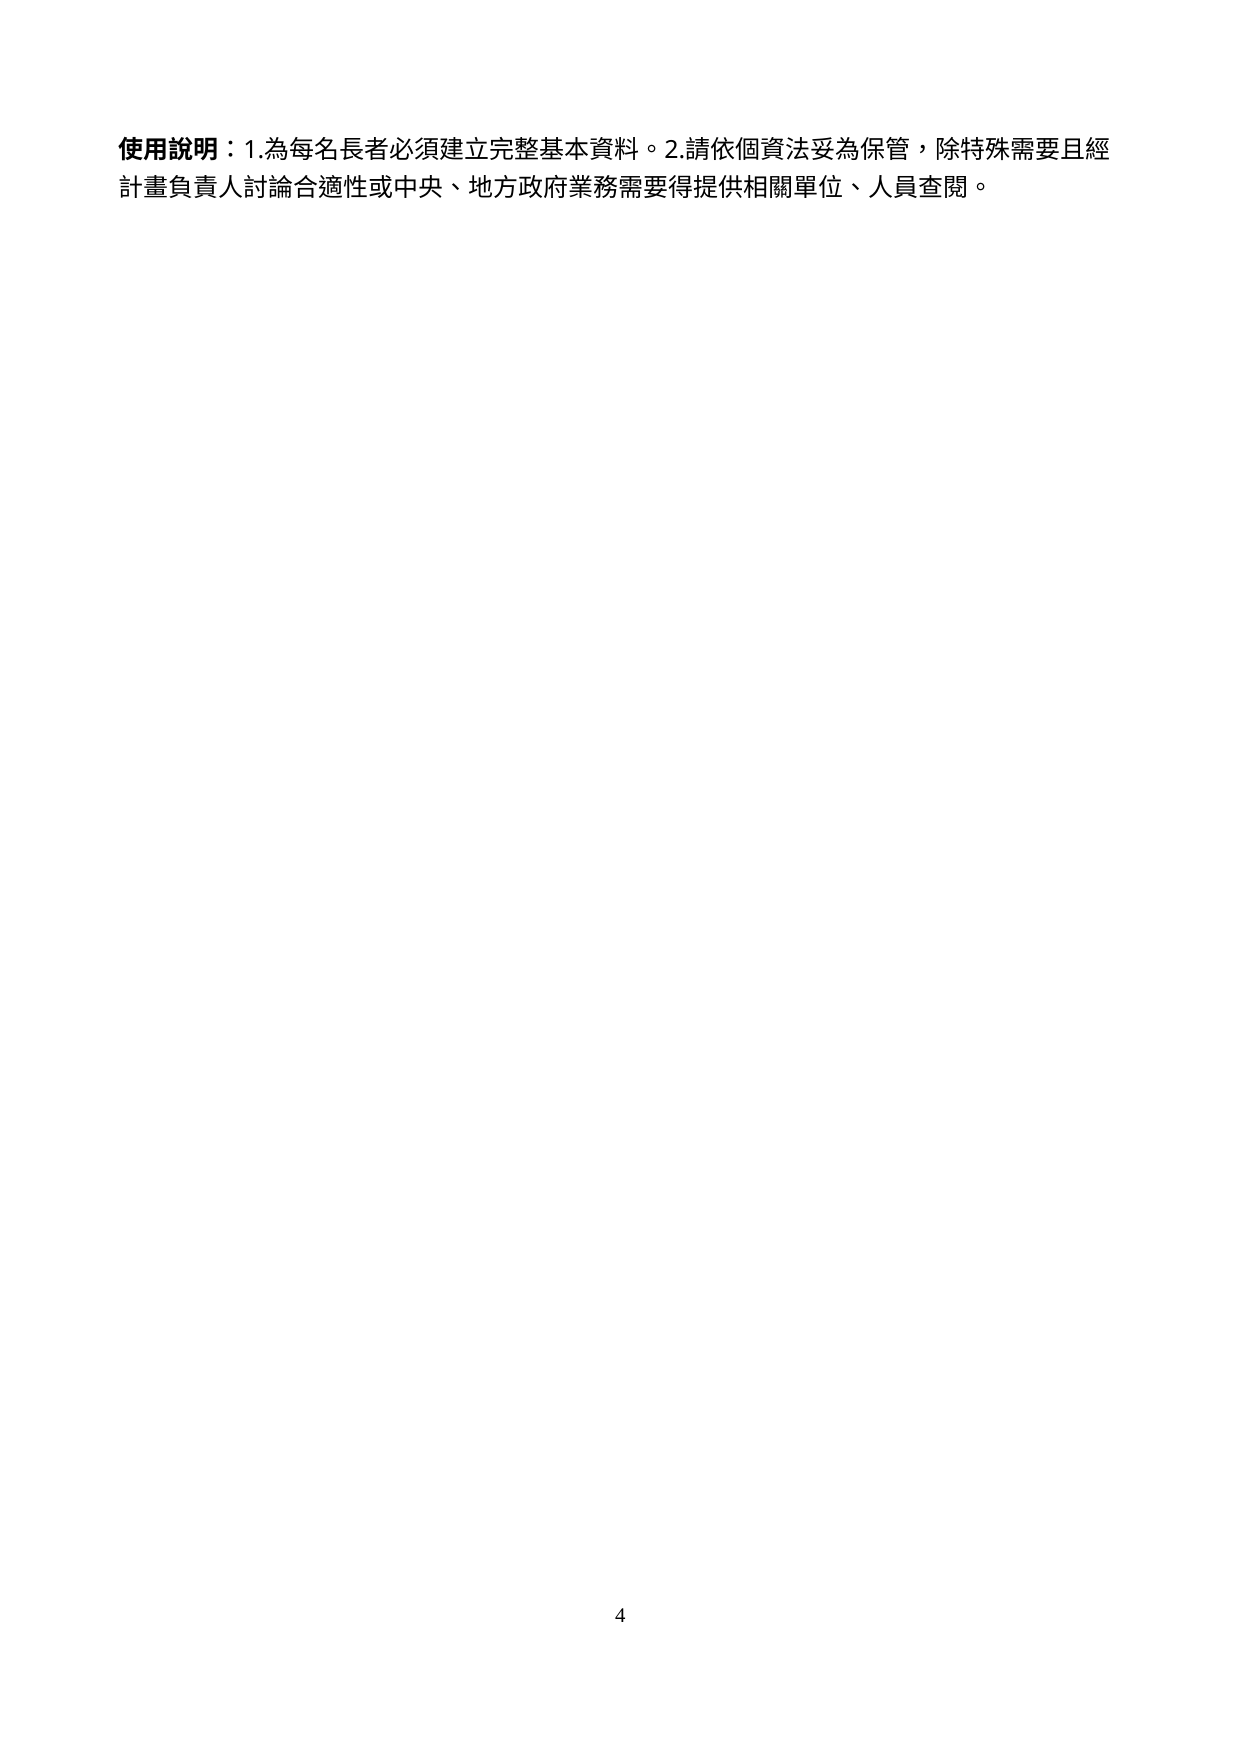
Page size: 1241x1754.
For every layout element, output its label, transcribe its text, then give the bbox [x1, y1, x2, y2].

text 使用說明：1.為每名長者必須建立完整基本資料。2.請依個資法妥為保管，除特殊需要且經計畫負責人討論合適性或中央、地方政府業務需要得提供相關單位、人員查閱。 [118, 129, 1122, 204]
